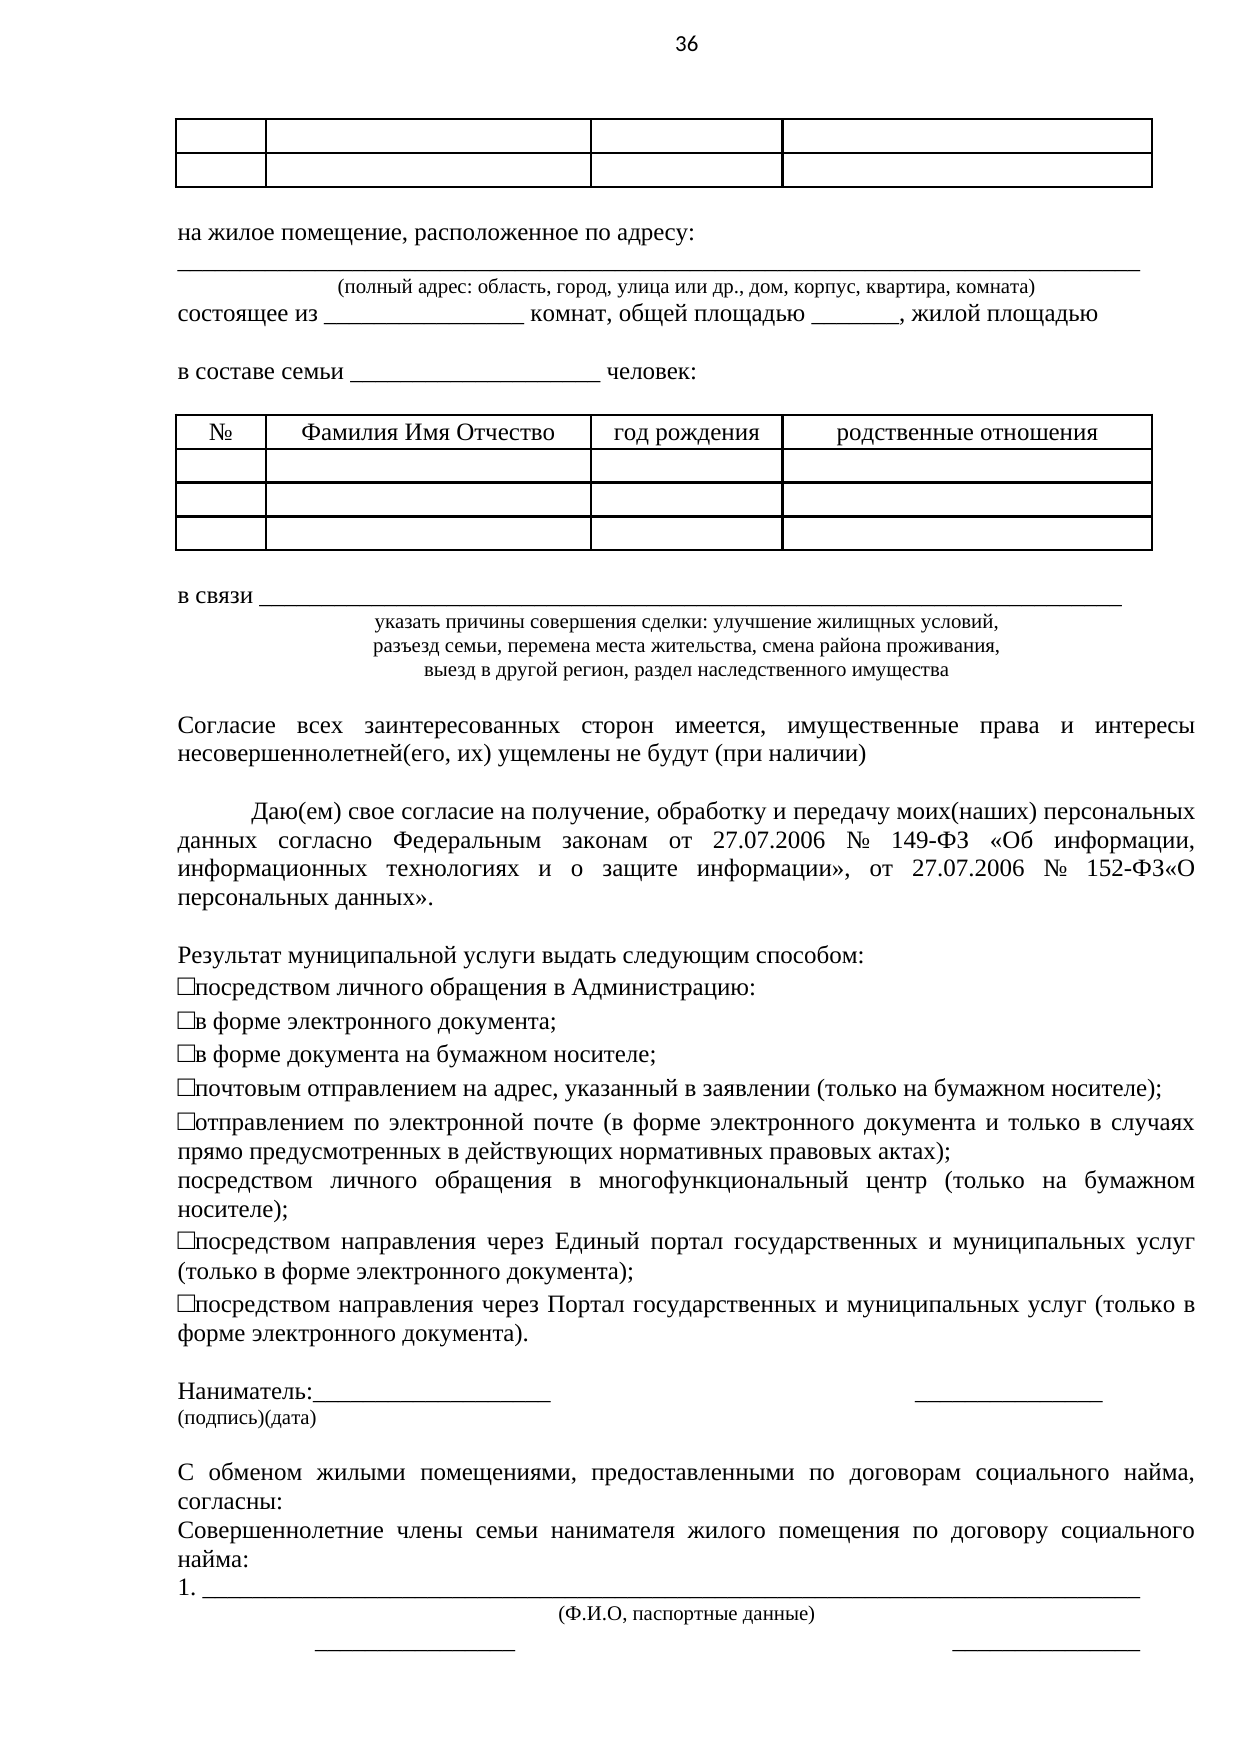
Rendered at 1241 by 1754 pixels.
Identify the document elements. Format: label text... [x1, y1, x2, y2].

text указать причины совершения сделки: улучшение жилищных условий, [177, 609, 1196, 633]
table_header родственные отношения [784, 416, 1151, 447]
table_cell [177, 518, 265, 549]
text □посредством направления через Единый портал государственных и муниципальных услуг (только в форме электронного документа); [177, 1222, 1196, 1285]
text □посредством личного обращения в Администрацию: [177, 968, 1196, 1002]
table_cell [784, 518, 1151, 549]
text Результат муниципальной услуги выдать следующим способом: [177, 940, 1196, 968]
text С обменом жилыми помещениями, предоставленными по договорам социального найма, согласны: [177, 1457, 1196, 1515]
table_cell [784, 120, 1151, 152]
text выезд в другой регион, раздел наследственного имущества [177, 657, 1196, 681]
text в составе семьи ____________________ человек: [177, 356, 1196, 385]
text □отправлением по электронной почте (в форме электронного документа и только в случаях прямо предусмотренных в действующих нормативных правовых актах); [177, 1103, 1196, 1165]
text в связи _____________________________________________________________________ [177, 580, 1196, 609]
table_cell [177, 484, 265, 515]
text Согласие всех заинтересованных сторон имеется, имущественные права и интересы несовершеннолетней(его, их) ущемлены не будут (при наличии) [177, 710, 1196, 767]
table_cell [784, 484, 1151, 515]
table_cell [177, 120, 265, 152]
text □в форме электронного документа; [177, 1002, 1196, 1036]
table_cell [267, 518, 590, 549]
table_cell [592, 154, 781, 186]
table_cell [784, 450, 1151, 481]
text (подпись)(дата) [177, 1404, 1196, 1429]
text Наниматель:___________________ _______________ [177, 1376, 1196, 1404]
table_cell [267, 450, 590, 481]
table_header № [177, 416, 265, 447]
text 1. ___________________________________________________________________________ [177, 1572, 1196, 1601]
table_header год рождения [592, 416, 781, 447]
text ________________ _______________ [177, 1625, 1196, 1654]
text □почтовым отправлением на адрес, указанный в заявлении (только на бумажном носителе); [177, 1069, 1196, 1103]
table_cell [267, 484, 590, 515]
text посредством личного обращения в многофункциональный центр (только на бумажном носителе); [177, 1165, 1196, 1222]
text □посредством направления через Портал государственных и муниципальных услуг (только в форме электронного документа). [177, 1285, 1196, 1347]
text состоящее из ________________ комнат, общей площадью _______, жилой площадью [177, 298, 1196, 327]
text (Ф.И.О, паспортные данные) [177, 1601, 1196, 1625]
table_cell [592, 450, 781, 481]
text □в форме документа на бумажном носителе; [177, 1036, 1196, 1069]
text разъезд семьи, перемена места жительства, смена района проживания, [177, 633, 1196, 657]
table_cell [592, 518, 781, 549]
table_cell [592, 120, 781, 152]
table_cell [592, 484, 781, 515]
table_header Фамилия Имя Отчество [267, 416, 590, 447]
text Даю(ем) свое согласие на получение, обработку и передачу моих(наших) персональных данных согласно Федеральным законам от 27.07.2006 № 149-ФЗ «Об информации, информационных технологиях и о защите информации», от 27.07.2006 № 152-ФЗ«О персональных данных». [177, 796, 1196, 911]
table_cell [784, 154, 1151, 186]
table_cell [177, 154, 265, 186]
table_cell [267, 120, 590, 152]
text (полный адрес: область, город, улица или др., дом, корпус, квартира, комната) [177, 274, 1196, 298]
text на жилое помещение, расположенное по адресу: [177, 217, 1196, 246]
text Совершеннолетние члены семьи нанимателя жилого помещения по договору социального найма: [177, 1515, 1196, 1572]
table_cell [177, 450, 265, 481]
text _____________________________________________________________________________ [177, 246, 1196, 274]
table_cell [267, 154, 590, 186]
